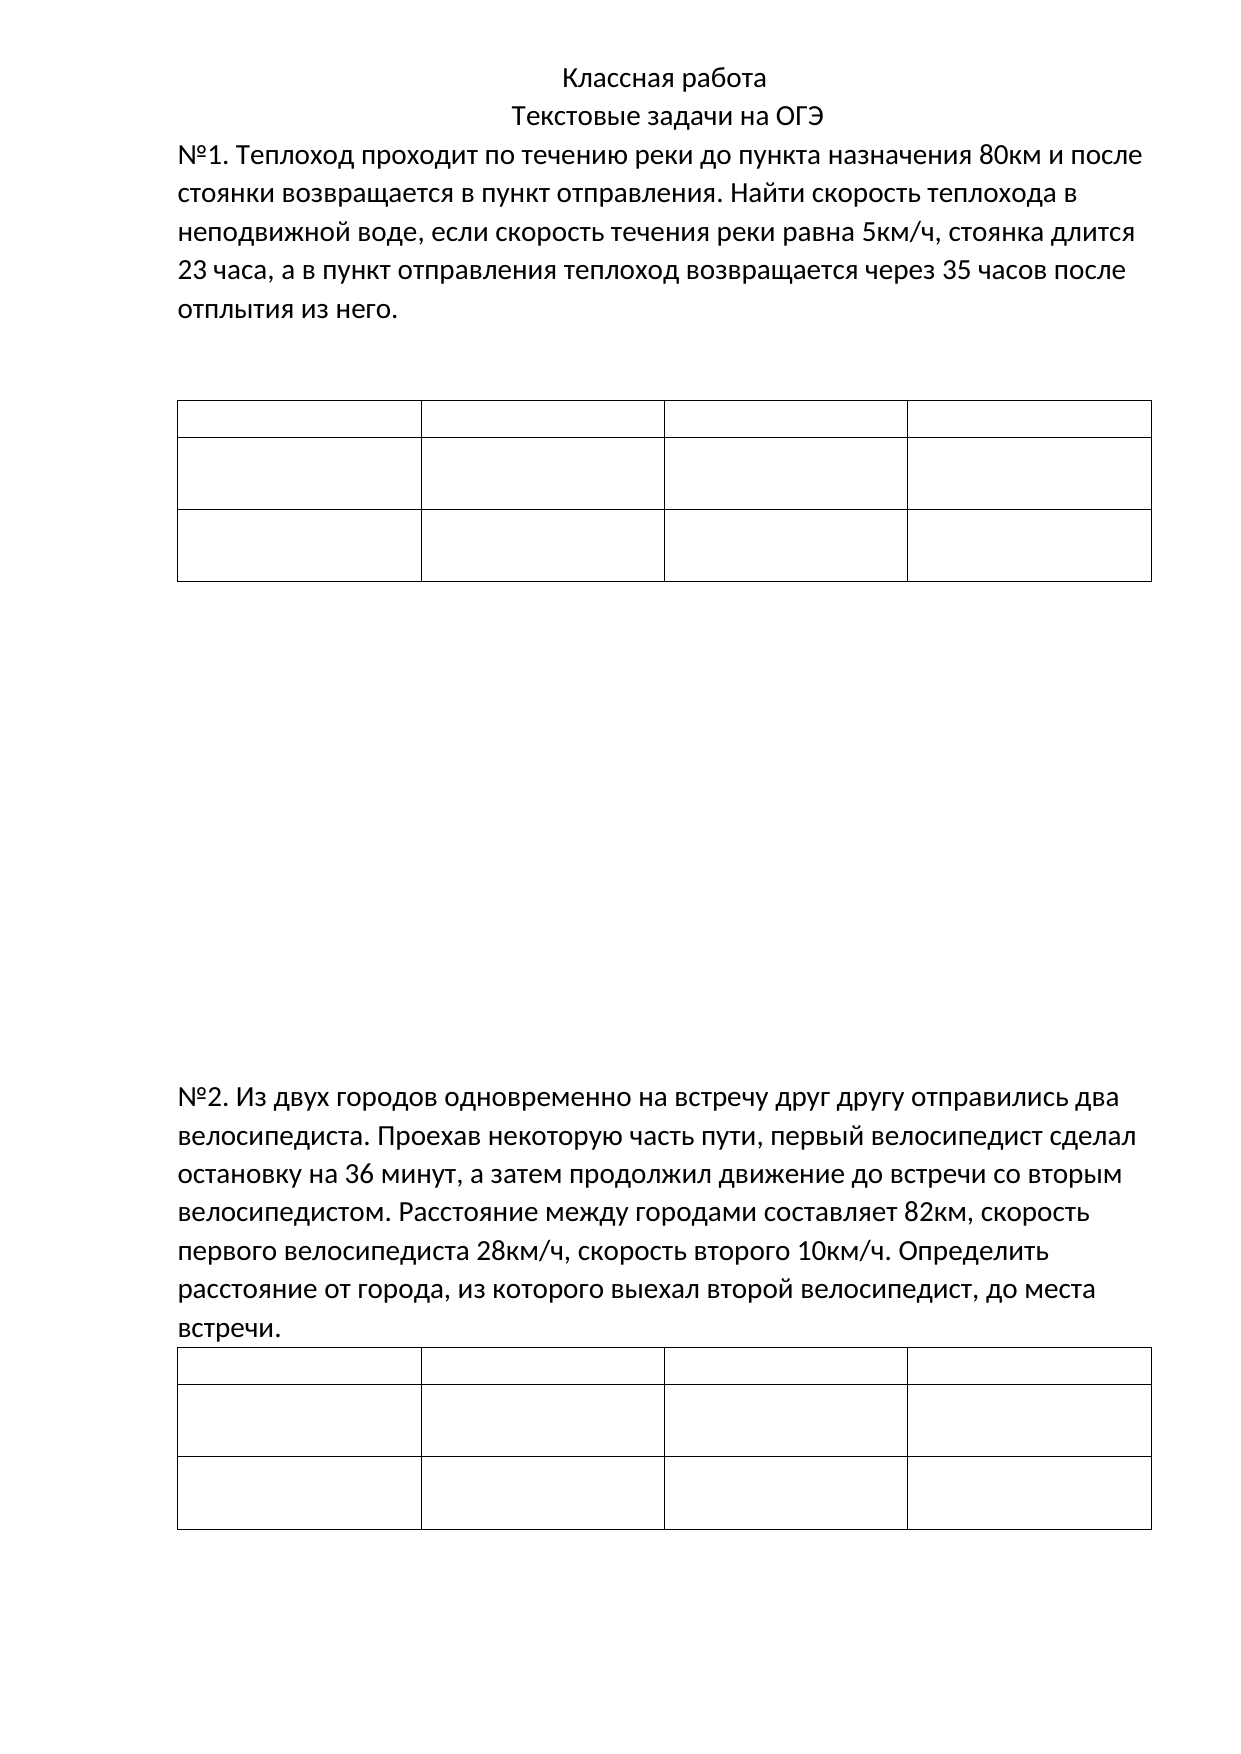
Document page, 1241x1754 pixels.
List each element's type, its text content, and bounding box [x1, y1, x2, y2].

text Текстовые задачи на ОГЭ [177, 97, 1152, 133]
table_cell [908, 438, 1151, 509]
table_header [178, 1348, 421, 1384]
table_cell [908, 510, 1151, 581]
table_cell [422, 438, 664, 509]
text №1. Теплоход проходит по течению реки до пункта назначения 80км и после стоянки возвращается в пункт отправления. Найти скорость теплохода в неподвижной воде, если скорость течения реки равна 5км/ч, стоянка длится 23 часа, а в пункт отправления теплоход возвращается через 35 часов после отплытия из него. [177, 136, 1152, 325]
table_header [422, 1348, 664, 1384]
text №2. Из двух городов одновременно на встречу друг другу отправились два велосипедиста. Проехав некоторую часть пути, первый велосипедист сделал остановку на 36 минут, а затем продолжил движение до встречи со вторым велосипедистом. Расстояние между городами составляет 82км, скорость первого велосипедиста 28км/ч, скорость второго 10км/ч. Определить расстояние от города, из которого выехал второй велосипедист, до места встречи. [177, 1078, 1152, 1344]
table_header [178, 401, 421, 437]
table_cell [422, 1385, 664, 1456]
table_header [908, 1348, 1151, 1384]
table_cell [178, 510, 421, 581]
table_header [908, 401, 1151, 437]
table_cell [908, 1457, 1151, 1528]
table_header [665, 401, 907, 437]
table_cell [665, 1457, 907, 1528]
table_cell [422, 510, 664, 581]
table_cell [422, 1457, 664, 1528]
table_cell [665, 1385, 907, 1456]
table_cell [178, 438, 421, 509]
table_cell [665, 510, 907, 581]
text Классная работа [177, 59, 1152, 95]
table_cell [908, 1385, 1151, 1456]
table_header [422, 401, 664, 437]
table_cell [665, 438, 907, 509]
table_cell [178, 1385, 421, 1456]
table_header [665, 1348, 907, 1384]
table_cell [178, 1457, 421, 1528]
